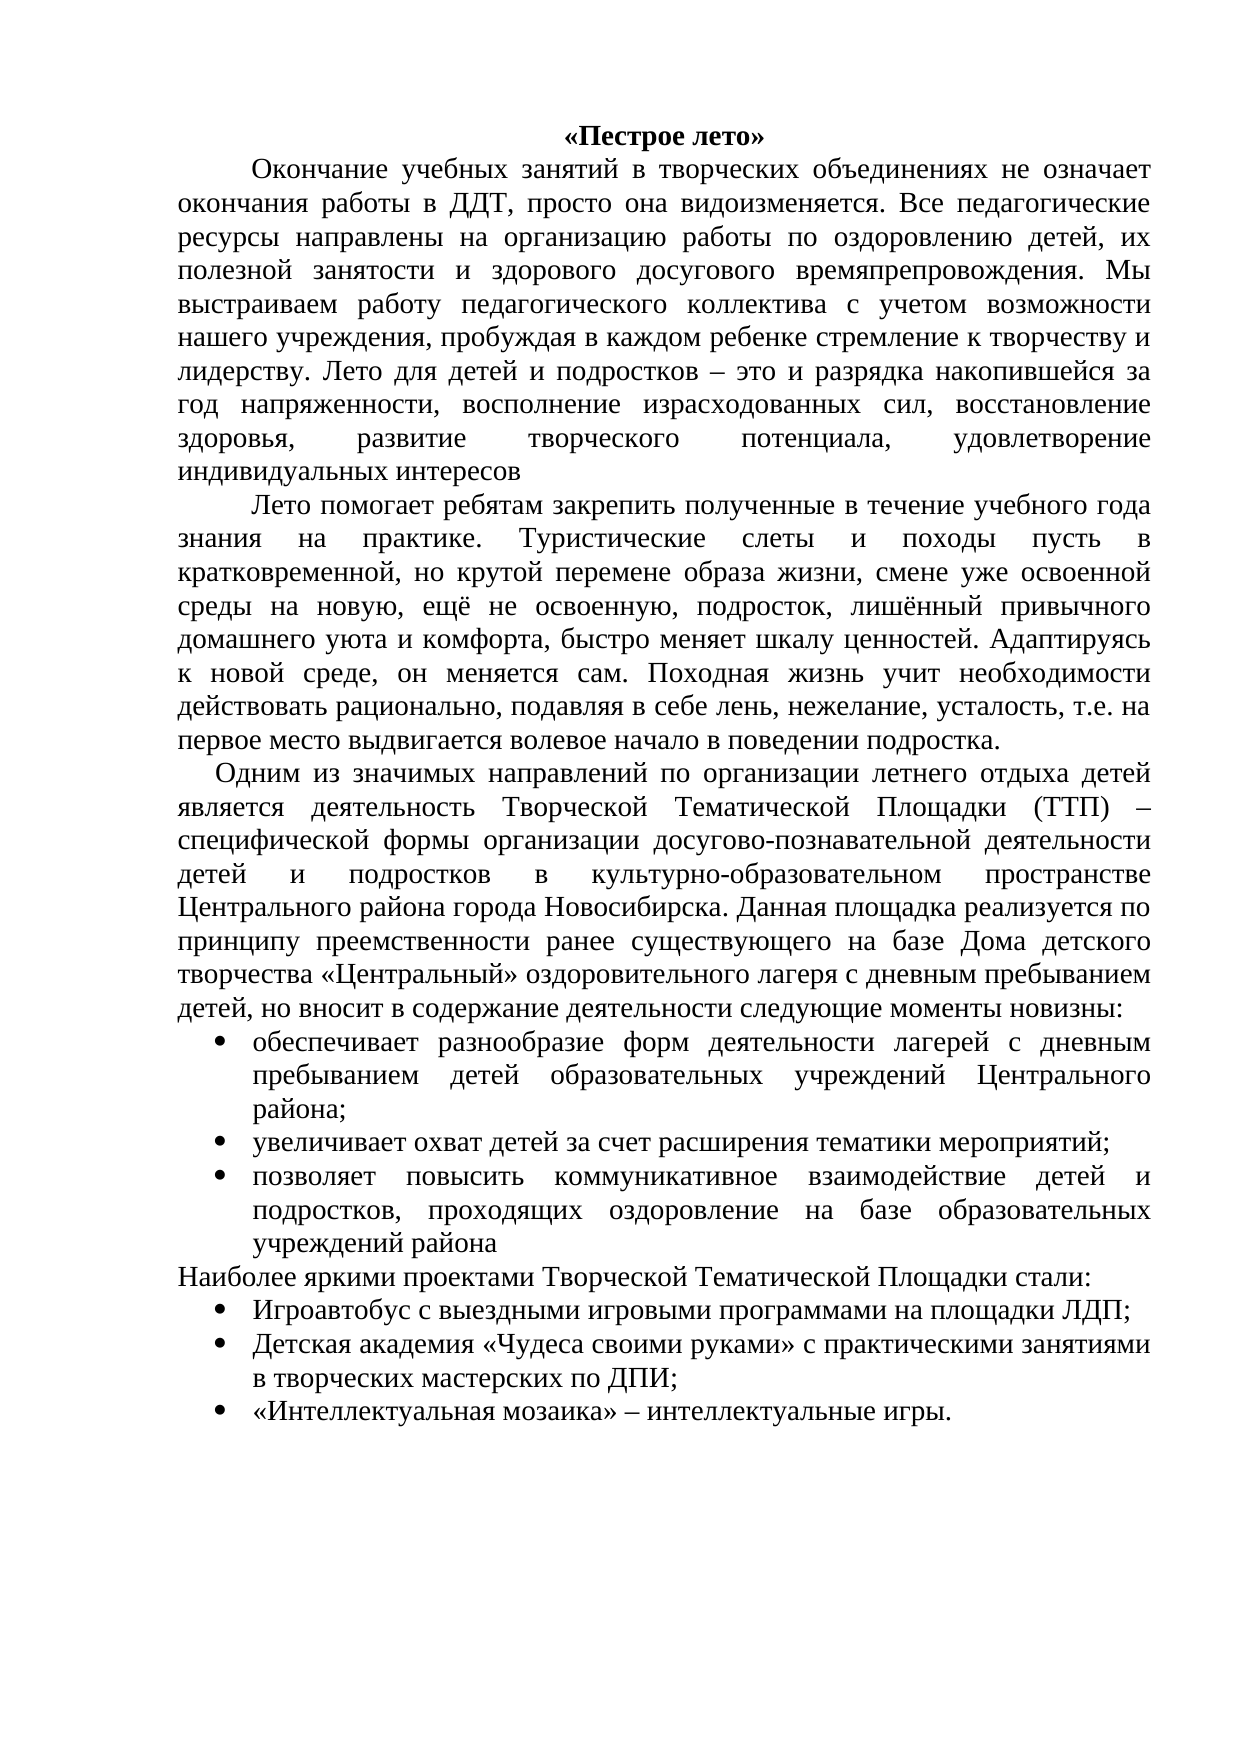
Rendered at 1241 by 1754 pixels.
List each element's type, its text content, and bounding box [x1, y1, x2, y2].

text Окончание учебных занятий в творческих объединениях не означает окончания работы в ДДТ, просто она видоизменяется. Все педагогические ресурсы направлены на организацию работы по оздоровлению детей, их полезной занятости и здорового досугового времяпрепровождения. Мы выстраиваем работу педагогического коллектива с учетом возможности нашего учреждения, пробуждая в каждом ребенке стремление к творчеству и лидерству. Лето для детей и подростков – это и разрядка накопившейся за год напряженности, восполнение израсходованных сил, восстановление здоровья, развитие творческого потенциала, удовлетворение индивидуальных интересов [177, 152, 1152, 487]
list «Интеллектуальная мозаика» – интеллектуальные игры. [215, 1393, 1152, 1427]
list обеспечивает разнообразие форм деятельности лагерей с дневным пребыванием детей образовательных учреждений Центрального района; [215, 1024, 1152, 1124]
text «Пестрое лето» [177, 118, 1152, 152]
list Игроавтобус с выездными игровыми программами на площадки ЛДП; [215, 1292, 1152, 1326]
list Детская академия «Чудеса своими руками» с практическими занятиями в творческих мастерских по ДПИ; [215, 1326, 1152, 1393]
text Одним из значимых направлений по организации летнего отдыха детей является деятельность Творческой Тематической Площадки (ТТП) – специфической формы организации досугово-познавательной деятельности детей и подростков в культурно-образовательном пространстве Центрального района города Новосибирска. Данная площадка реализуется по принципу преемственности ранее существующего на базе Дома детского творчества «Центральный» оздоровительного лагеря с дневным пребыванием детей, но вносит в содержание деятельности следующие моменты новизны: [177, 755, 1152, 1024]
text Лето помогает ребятам закрепить полученные в течение учебного года знания на практике. Туристические слеты и походы пусть в кратковременной, но крутой перемене образа жизни, смене уже освоенной среды на новую, ещё не освоенную, подросток, лишённый привычного домашнего уюта и комфорта, быстро меняет шкалу ценностей. Адаптируясь к новой среде, он меняется сам. Походная жизнь учит необходимости действовать рационально, подавляя в себе лень, нежелание, усталость, т.е. на первое место выдвигается волевое начало в поведении подростка. [177, 487, 1152, 755]
list увеличивает охват детей за счет расширения тематики мероприятий; [215, 1124, 1152, 1158]
list позволяет повысить коммуникативное взаимодействие детей и подростков, проходящих оздоровление на базе образовательных учреждений района [215, 1158, 1152, 1259]
text Наиболее яркими проектами Творческой Тематической Площадки стали: [177, 1259, 1152, 1292]
